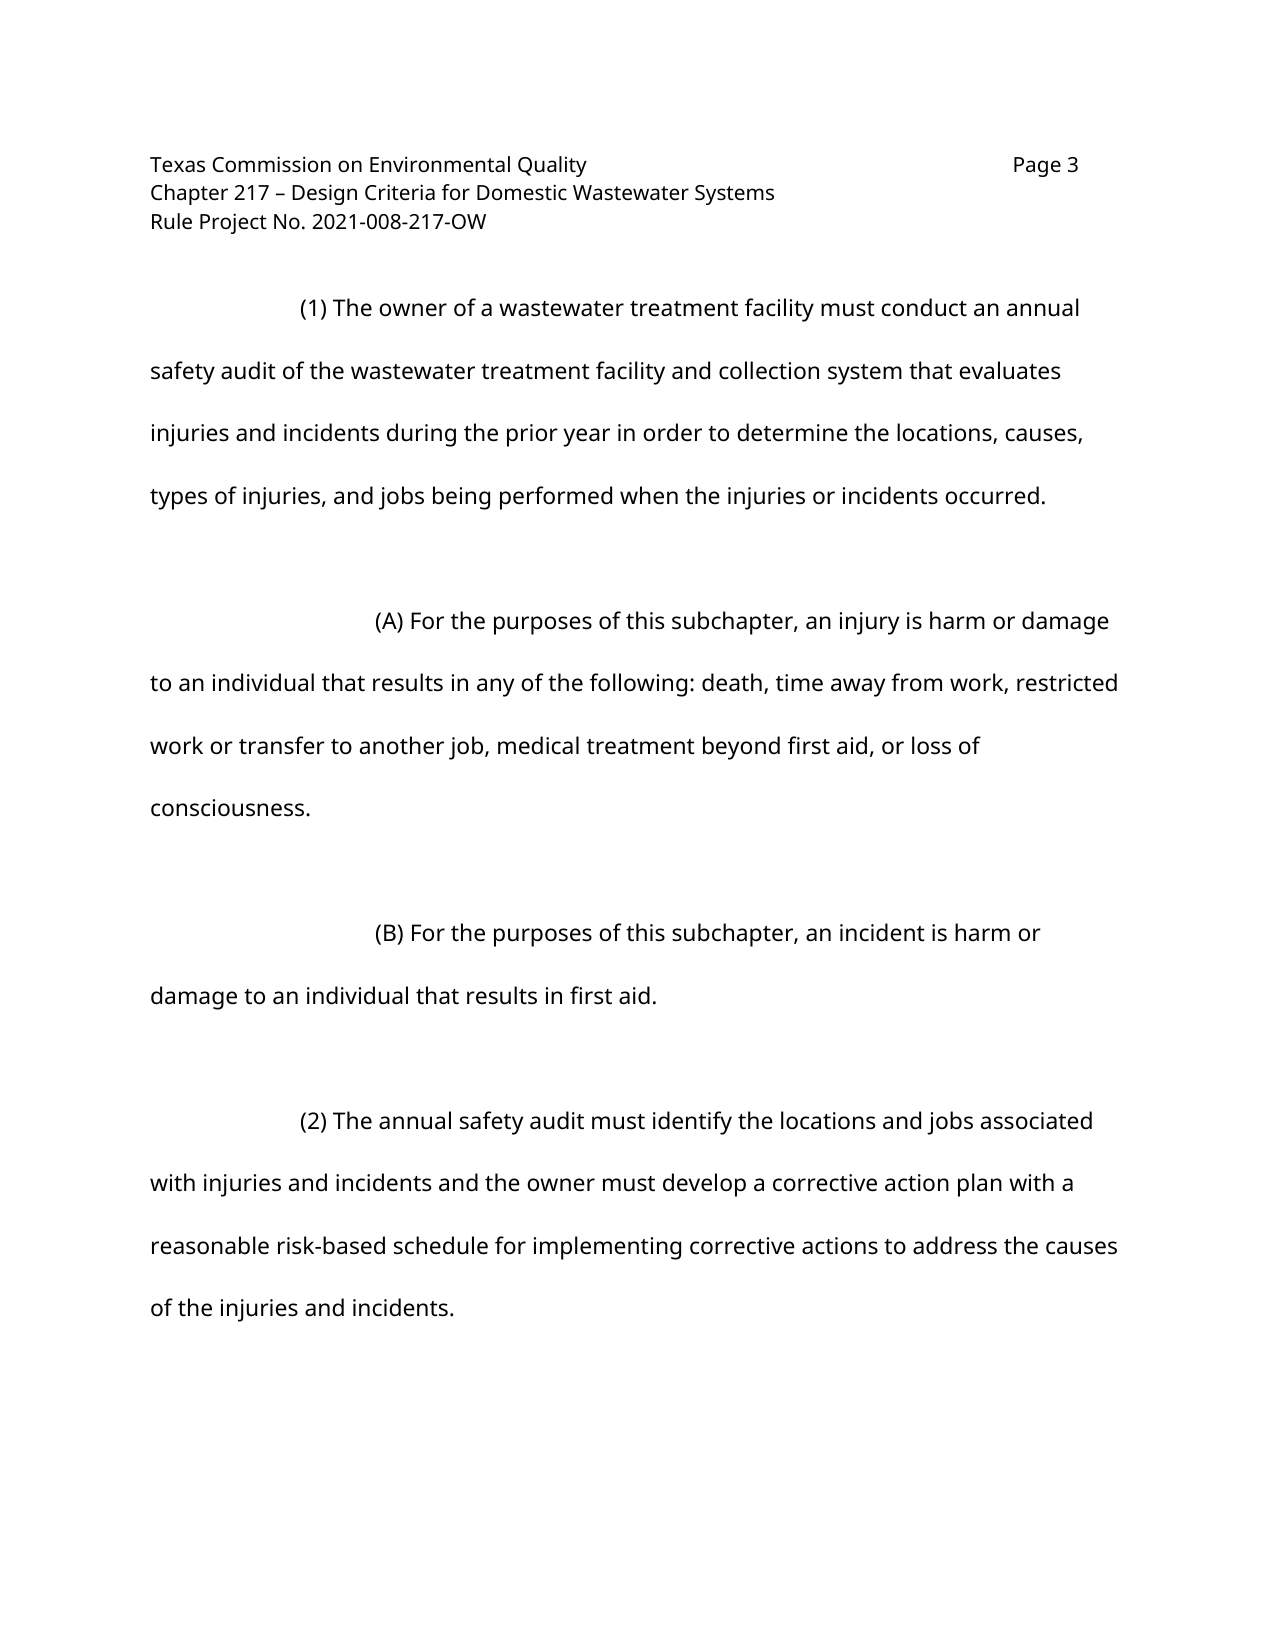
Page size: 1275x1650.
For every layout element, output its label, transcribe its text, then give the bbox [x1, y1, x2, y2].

text (B) For the purposes of this subchapter, an incident is harm or damage to an individual that results in first aid. [150, 917, 1125, 1011]
text (2) The annual safety audit must identify the locations and jobs associated with injuries and incidents and the owner must develop a corrective action plan with a reasonable risk-based schedule for implementing corrective actions to address the causes of the injuries and incidents. [150, 1105, 1125, 1323]
text (A) For the purposes of this subchapter, an injury is harm or damage to an individual that results in any of the following: death, time away from work, restricted work or transfer to another job, medical treatment beyond first aid, or loss of consciousness. [150, 605, 1125, 823]
text (1) The owner of a wastewater treatment facility must conduct an annual safety audit of the wastewater treatment facility and collection system that evaluates injuries and incidents during the prior year in order to determine the locations, causes, types of injuries, and jobs being performed when the injuries or incidents occurred. [150, 292, 1125, 511]
